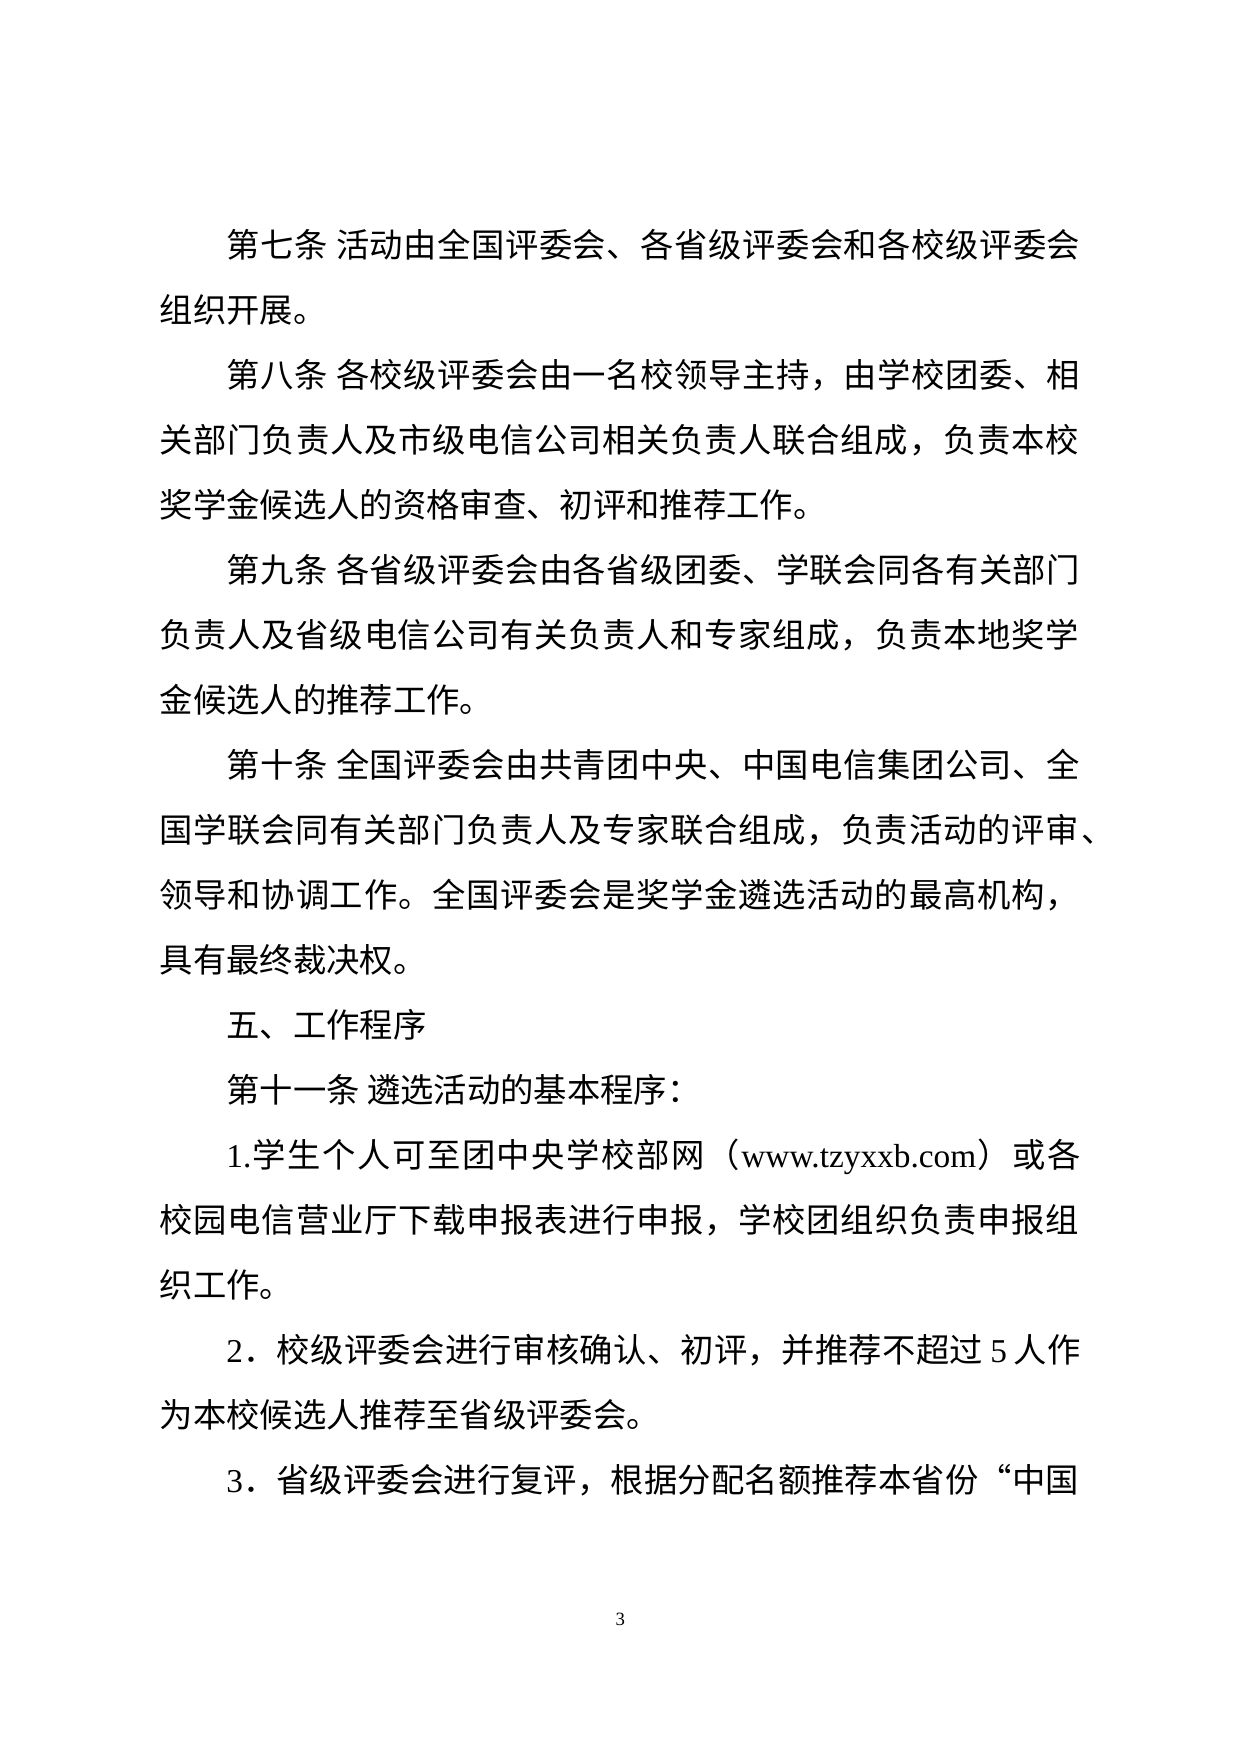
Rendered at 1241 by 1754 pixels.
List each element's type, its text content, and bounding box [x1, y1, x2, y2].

text 第七条 活动由全国评委会、各省级评委会和各校级评委会组织开展。 [159, 211, 1081, 341]
text 1.学生个人可至团中央学校部网（www.tzyxxb.com）或各校园电信营业厅下载申报表进行申报，学校团组织负责申报组织工作。 [159, 1121, 1081, 1316]
text 第十条 全国评委会由共青团中央、中国电信集团公司、全国学联会同有关部门负责人及专家联合组成，负责活动的评审、领导和协调工作。全国评委会是奖学金遴选活动的最高机构，具有最终裁决权。 [159, 731, 1081, 991]
text 第九条 各省级评委会由各省级团委、学联会同各有关部门负责人及省级电信公司有关负责人和专家组成，负责本地奖学金候选人的推荐工作。 [159, 536, 1081, 731]
text 2．校级评委会进行审核确认、初评，并推荐不超过5人作为本校候选人推荐至省级评委会。 [159, 1316, 1081, 1446]
text 五、工作程序 [159, 991, 1081, 1056]
text 第八条 各校级评委会由一名校领导主持，由学校团委、相关部门负责人及市级电信公司相关负责人联合组成，负责本校奖学金候选人的资格审查、初评和推荐工作。 [159, 341, 1081, 536]
text 第十一条 遴选活动的基本程序： [159, 1056, 1081, 1121]
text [159, 1446, 1081, 1511]
